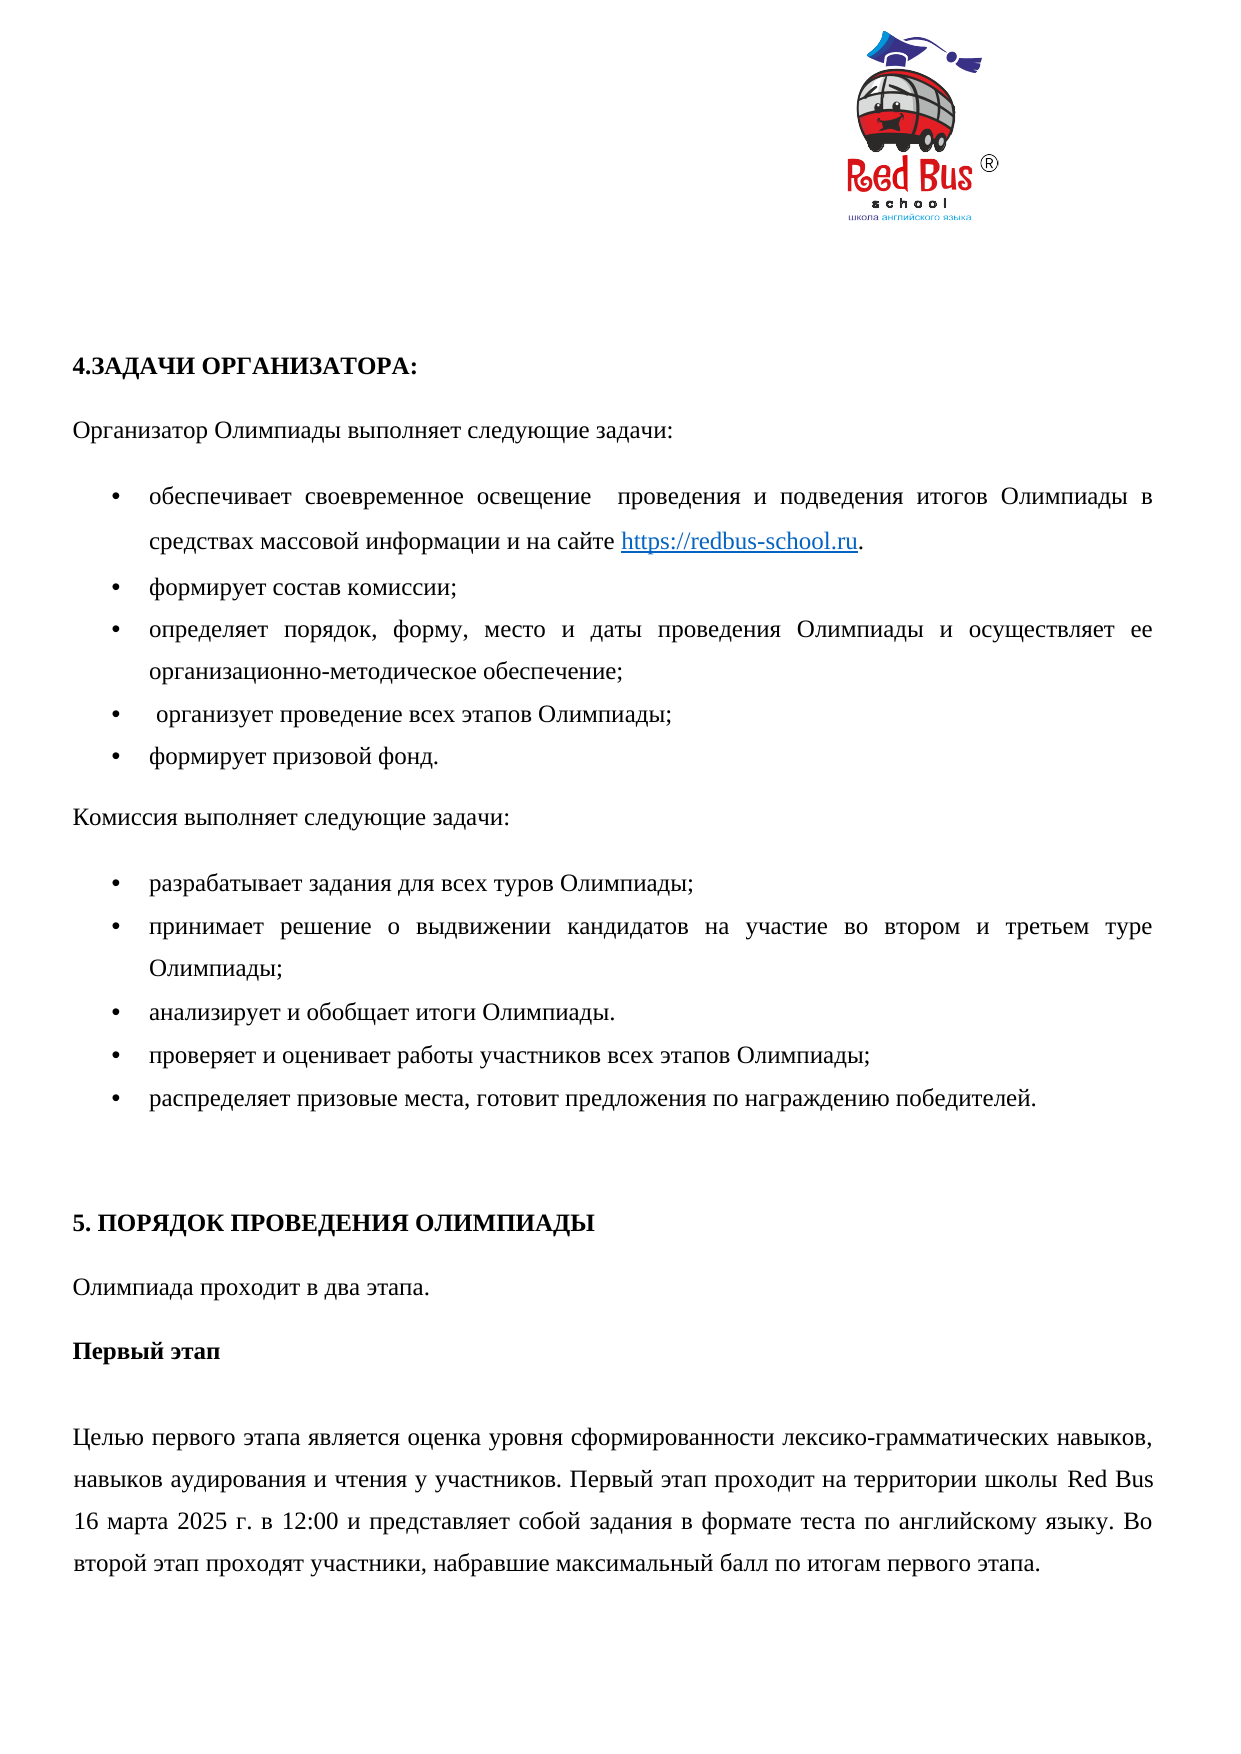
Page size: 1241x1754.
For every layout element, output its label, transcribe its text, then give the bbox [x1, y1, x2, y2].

list разрабатывает задания для всех туров Олимпиады; [111, 868, 1154, 897]
list анализирует и обобщает итоги Олимпиады. [111, 997, 1154, 1026]
text Олимпиада проходит в два этапа. [72, 1272, 1154, 1300]
subtitle 5. ПОРЯДОК ПРОВЕДЕНИЯ ОЛИМПИАДЫ [72, 1208, 1070, 1237]
text 4.ЗАДАЧИ ОРГАНИЗАТОРА: [72, 351, 1070, 380]
list обеспечивает своевременное освещение проведения и подведения итогов Олимпиады в средствах массовой информации и на сайте https://redbus-school.ru. [111, 481, 1154, 555]
text Целью первого этапа является оценка уровня сформированности лексико-грамматических навыков, навыков аудирования и чтения у участников. Первый этап проходит на территории школы Red Bus 16 марта 2025 г. в 12:00 и представляет собой задания в формате теста по английскому языку. Во второй этап проходят участники, набравшие максимальный балл по итогам первого этапа. [72, 1422, 1154, 1577]
list формирует состав комиссии; [111, 571, 1154, 600]
subtitle Первый этап [72, 1336, 1070, 1364]
text Комиссия выполняет следующие задачи: [72, 802, 1154, 831]
text Организатор Олимпиады выполняет следующие задачи: [72, 415, 1154, 444]
list проверяет и оценивает работы участников всех этапов Олимпиады; [111, 1040, 1154, 1069]
list принимает решение о выдвижении кандидатов на участие во втором и третьем туре Олимпиады; [111, 911, 1154, 982]
list организует проведение всех этапов Олимпиады; [111, 698, 1154, 727]
list распределяет призовые места, готовит предложения по награждению победителей. [111, 1083, 1154, 1112]
list формирует призовой фонд. [111, 741, 1154, 770]
list определяет порядок, форму, место и даты проведения Олимпиады и осуществляет ее организационно-методическое обеспечение; [111, 614, 1154, 685]
